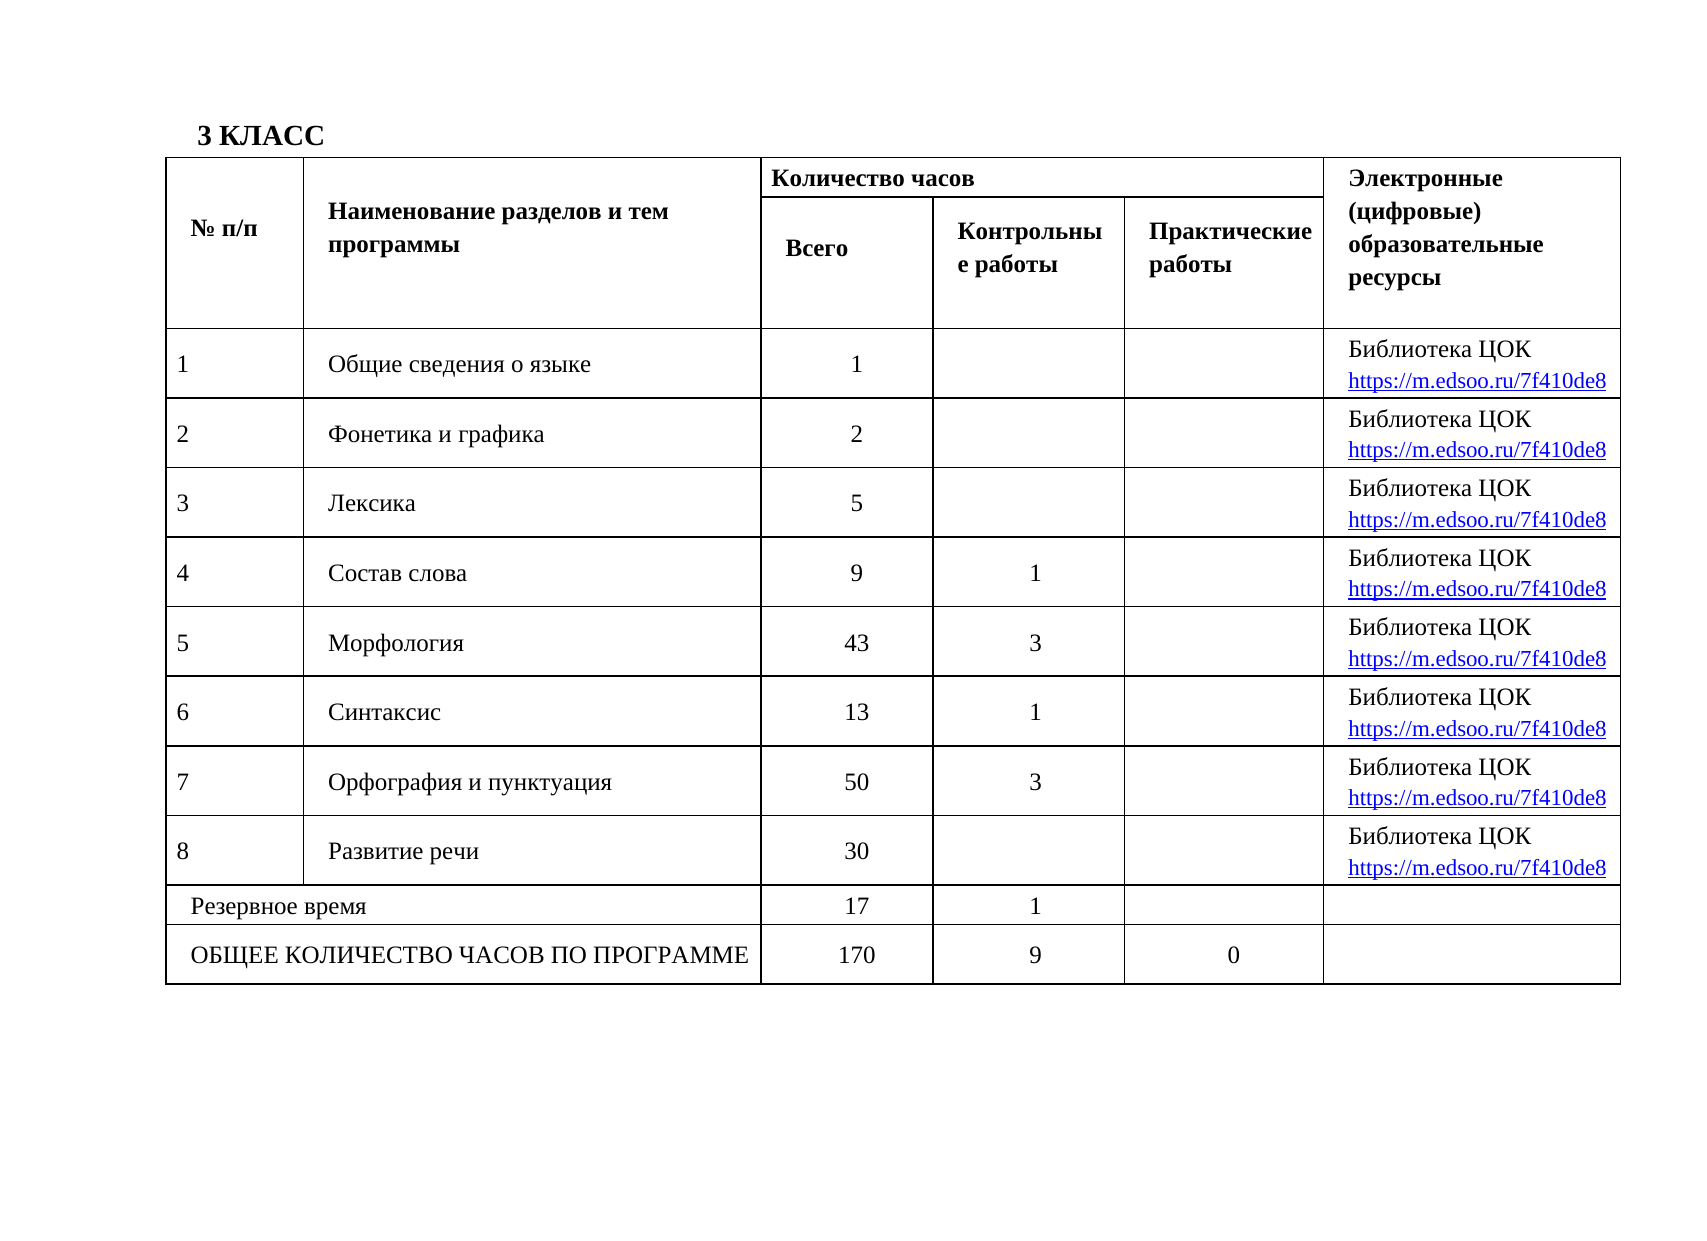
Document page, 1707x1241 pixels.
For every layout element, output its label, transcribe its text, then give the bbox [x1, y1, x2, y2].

table_cell 3 [167, 468, 303, 536]
table_cell [934, 468, 1124, 536]
table_cell Всего [762, 198, 932, 327]
table_cell Общие сведения о языке [304, 329, 760, 397]
table_cell 9 [762, 538, 932, 606]
table_cell 7 [167, 747, 303, 814]
table_cell [1125, 886, 1323, 923]
table_cell 13 [762, 677, 932, 745]
table_cell 8 [167, 816, 303, 884]
table_cell Морфология [304, 607, 760, 675]
table_cell [1125, 747, 1323, 814]
table_cell Библиотека ЦОК https://m.edsoo.ru/7f410de8 [1324, 329, 1620, 397]
table_cell 3 [934, 747, 1124, 814]
table_cell [1125, 607, 1323, 675]
table_cell 1 [762, 329, 932, 397]
table_cell Библиотека ЦОК https://m.edsoo.ru/7f410de8 [1324, 677, 1620, 745]
table_header Количество часов [762, 158, 1323, 196]
table_cell Библиотека ЦОК https://m.edsoo.ru/7f410de8 [1324, 816, 1620, 884]
table_cell [1125, 468, 1323, 536]
table_cell Резервное время [167, 886, 760, 923]
table_cell 5 [762, 468, 932, 536]
table_cell Библиотека ЦОК https://m.edsoo.ru/7f410de8 [1324, 607, 1620, 675]
table_cell Орфография и пунктуация [304, 747, 760, 814]
table_header № п/п [167, 158, 303, 327]
table_cell Библиотека ЦОК https://m.edsoo.ru/7f410de8 [1324, 538, 1620, 606]
table_cell 30 [762, 816, 932, 884]
table_cell 170 [762, 925, 932, 983]
table_cell 0 [1125, 925, 1323, 983]
table_cell [1125, 677, 1323, 745]
table_cell [1125, 399, 1323, 467]
table_cell 43 [762, 607, 932, 675]
table_cell 9 [934, 925, 1124, 983]
table_cell 5 [167, 607, 303, 675]
table_cell 50 [762, 747, 932, 814]
table_cell 3 [934, 607, 1124, 675]
table_cell [1125, 816, 1323, 884]
table_cell 6 [167, 677, 303, 745]
table_cell [1125, 538, 1323, 606]
table_cell [934, 816, 1124, 884]
table_cell 1 [934, 886, 1124, 923]
table_cell Библиотека ЦОК https://m.edsoo.ru/7f410de8 [1324, 747, 1620, 814]
table_cell [934, 399, 1124, 467]
table_cell [934, 329, 1124, 397]
table_cell Синтаксис [304, 677, 760, 745]
table_cell Практические работы [1125, 198, 1323, 327]
text 3 КЛАСС [190, 118, 1618, 152]
table_cell Библиотека ЦОК https://m.edsoo.ru/7f410de8 [1324, 399, 1620, 467]
table_cell ОБЩЕЕ КОЛИЧЕСТВО ЧАСОВ ПО ПРОГРАММЕ [167, 925, 760, 983]
table_cell Развитие речи [304, 816, 760, 884]
table_cell [1324, 886, 1620, 923]
table_cell 1 [167, 329, 303, 397]
table_cell Лексика [304, 468, 760, 536]
table_cell 1 [934, 677, 1124, 745]
table_header Электронные (цифровые) образовательные ресурсы [1324, 158, 1620, 327]
table_cell Библиотека ЦОК https://m.edsoo.ru/7f410de8 [1324, 468, 1620, 536]
table_cell [1125, 329, 1323, 397]
table_cell [1324, 925, 1620, 983]
table_cell 2 [762, 399, 932, 467]
table_cell 1 [934, 538, 1124, 606]
table_header Наименование разделов и тем программы [304, 158, 760, 327]
table_cell 2 [167, 399, 303, 467]
table_cell 4 [167, 538, 303, 606]
table_cell Контрольные работы [934, 198, 1124, 327]
table_cell 17 [762, 886, 932, 923]
table_cell Состав слова [304, 538, 760, 606]
table_cell Фонетика и графика [304, 399, 760, 467]
